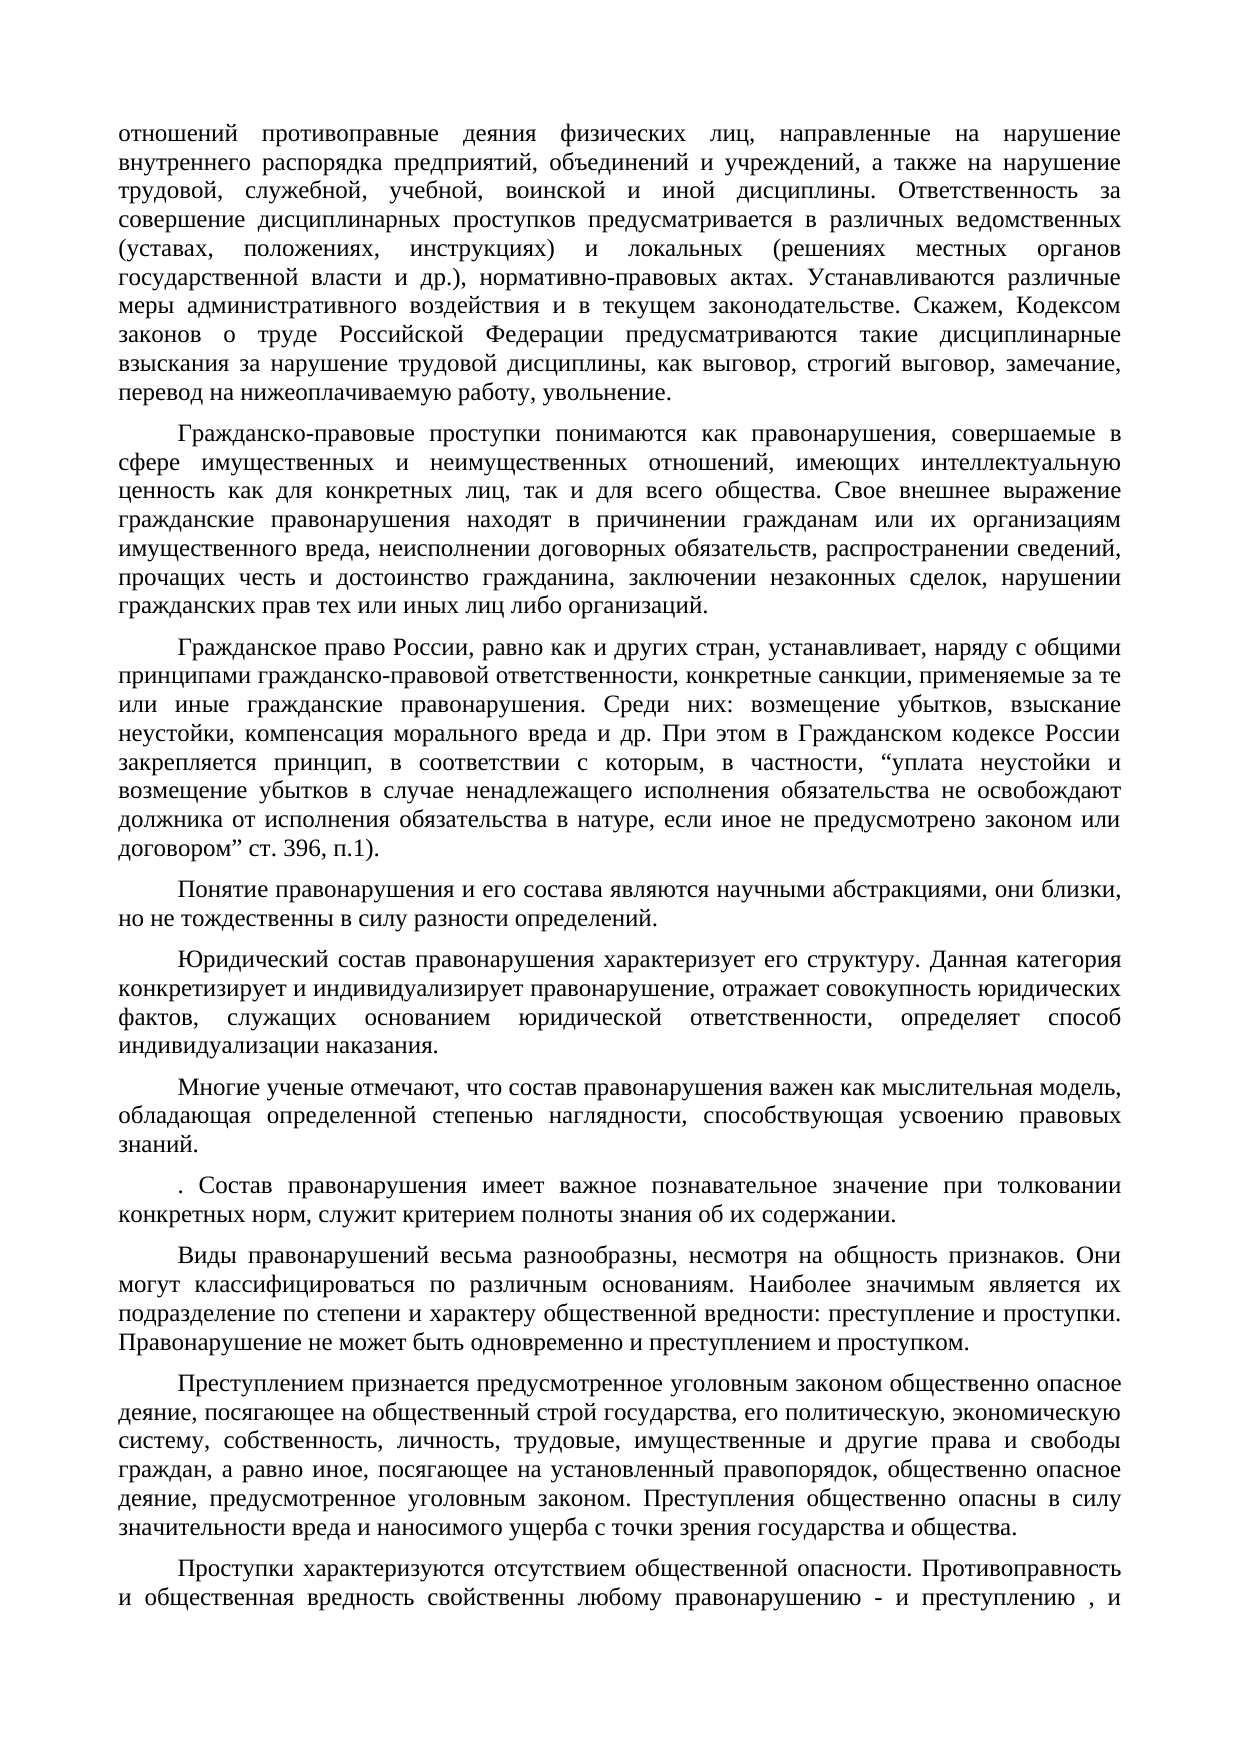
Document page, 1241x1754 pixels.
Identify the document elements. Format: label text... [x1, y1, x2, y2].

text Юридический состав правонарушения характеризует его структуру. Данная категория конкретизирует и индивидуализирует правонарушение, отражает совокупность юридических фактов, служащих основанием юридической ответственности, определяет способ индивидуализации наказания. [118, 944, 1122, 1059]
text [118, 118, 1122, 406]
text Преступлением признается предусмотренное уголовным законом общественно опасное деяние, посягающее на общественный строй государства, его политическую, экономическую систему, собственность, личность, трудовые, имущественные и другие права и свободы граждан, а равно иное, посягающее на установленный правопорядок, общественно опасное деяние, предусмотренное уголовным законом. Преступления общественно опасны в силу значительности вреда и наносимого ущерба с точки зрения государства и общества. [118, 1368, 1122, 1541]
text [118, 1553, 1122, 1611]
text . Состав правонарушения имеет важное познавательное значение при толковании конкретных норм, служит критерием полноты знания об их содержании. [118, 1171, 1122, 1228]
text Многие ученые отмечают, что состав правонарушения важен как мыслительная модель, обладающая определенной степенью наглядности, способствующая усвоению правовых знаний. [118, 1072, 1122, 1158]
text Гражданско-правовые проступки понимаются как правонарушения, совершаемые в сфере имущественных и неимущественных отношений, имеющих интеллектуальную ценность как для конкретных лиц, так и для всего общества. Свое внешнее выражение гражданские правонарушения находят в причинении гражданам или их организациям имущественного вреда, неисполнении договорных обязательств, распространении сведений, прочащих честь и достоинство гражданина, заключении незаконных сделок, нарушении гражданских прав тех или иных лиц либо организаций. [118, 418, 1122, 619]
text Виды правонарушений весьма разнообразны, несмотря на общность признаков. Они могут классифицироваться по различным основаниям. Наиболее значимым является их подразделение по степени и характеру общественной вредности: преступление и проступки. Правонарушение не может быть одновременно и преступлением и проступком. [118, 1241, 1122, 1356]
text Гражданское право России, равно как и других стран, устанавливает, наряду с общими принципами гражданско-правовой ответственности, конкретные санкции, применяемые за те или иные гражданские правонарушения. Среди них: возмещение убытков, взыскание неустойки, компенсация морального вреда и др. При этом в Гражданском кодексе России закрепляется принцип, в соответствии с которым, в частности, “уплата неустойки и возмещение убытков в случае ненадлежащего исполнения обязательства не освобождают должника от исполнения обязательства в натуре, если иное не предусмотрено законом или договором” ст. 396, п.1). [118, 632, 1122, 862]
text Понятие правонарушения и его состава являются научными абстракциями, они близки, но не тождественны в силу разности определений. [118, 874, 1122, 932]
